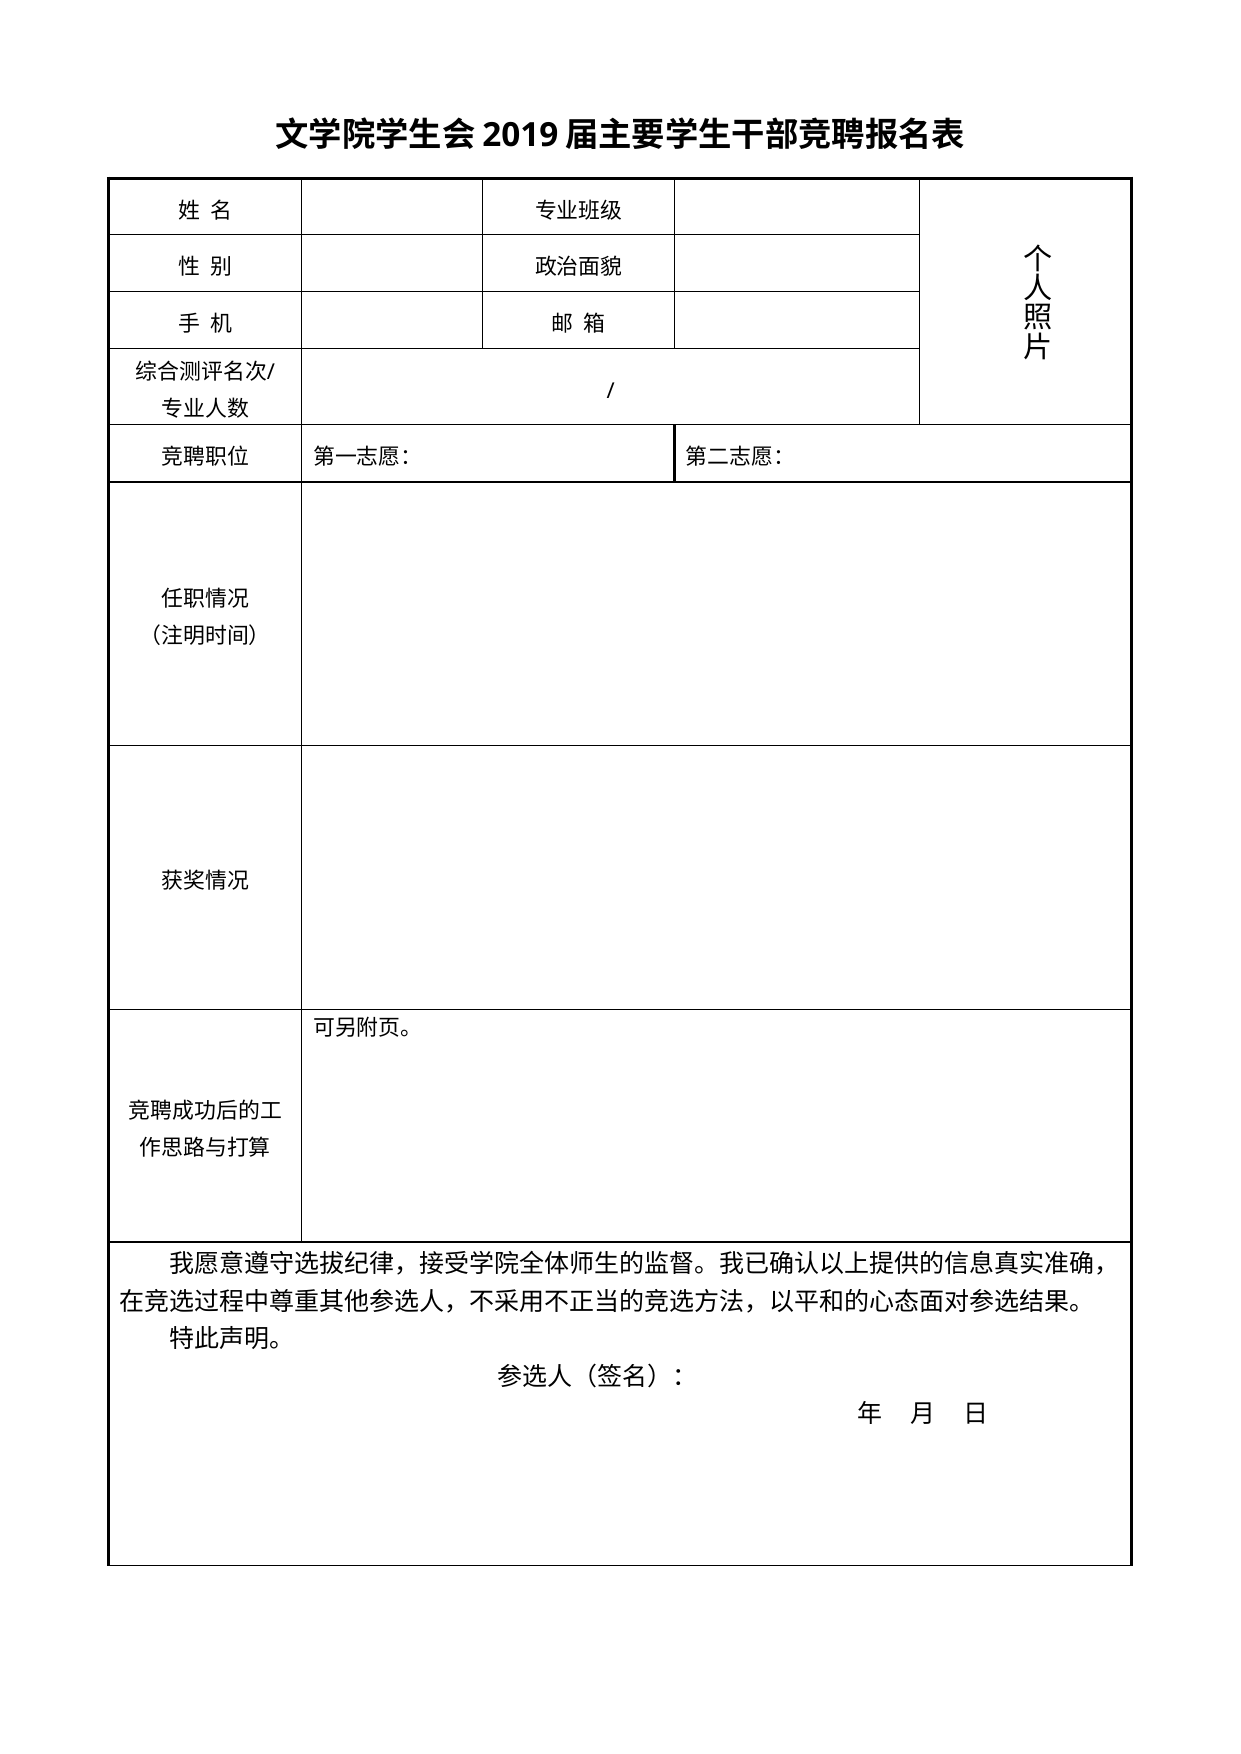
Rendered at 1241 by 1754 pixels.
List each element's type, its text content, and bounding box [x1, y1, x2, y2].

table_cell 获奖情况 [110, 746, 301, 1008]
table_cell 竞聘职位 [110, 425, 301, 481]
table_cell 第一志愿： [302, 425, 673, 481]
table_header [920, 180, 943, 424]
table_cell 性 别 [110, 235, 301, 291]
table_cell [302, 292, 482, 348]
table_cell 第二志愿： [676, 425, 1130, 481]
table_cell [302, 235, 482, 291]
table_cell 政治面貌 [483, 235, 674, 291]
table_cell 可另附页。 [302, 1010, 1130, 1241]
text 文学院学生会2019届主要学生干部竞聘报名表 [187, 107, 1053, 156]
table_cell 邮 箱 [483, 292, 674, 348]
table_cell 综合测评名次/ 专业人数 [110, 349, 301, 424]
table_header 专业班级 [483, 180, 674, 234]
table_header 个人照片 [944, 180, 1130, 424]
table_cell 竞聘成功后的工作思路与打算 [110, 1010, 301, 1241]
table_cell [302, 483, 1130, 745]
table_cell 手 机 [110, 292, 301, 348]
table_header [675, 180, 919, 234]
table_header [302, 180, 482, 234]
table_cell / [302, 349, 919, 424]
table_cell [675, 235, 919, 291]
table_cell [302, 746, 1130, 1008]
table_header 姓 名 [110, 180, 301, 234]
table_cell 我愿意遵守选拔纪律，接受学院全体师生的监督。我已确认以上提供的信息真实准确，在竞选过程中尊重其他参选人，不采用不正当的竞选方法，以平和的心态面对参选结果。 特此声明。 参选人（签名）： 年 月 日 [110, 1243, 1130, 1565]
table_cell 任职情况 （注明时间） [110, 483, 301, 745]
table_cell [675, 292, 919, 348]
